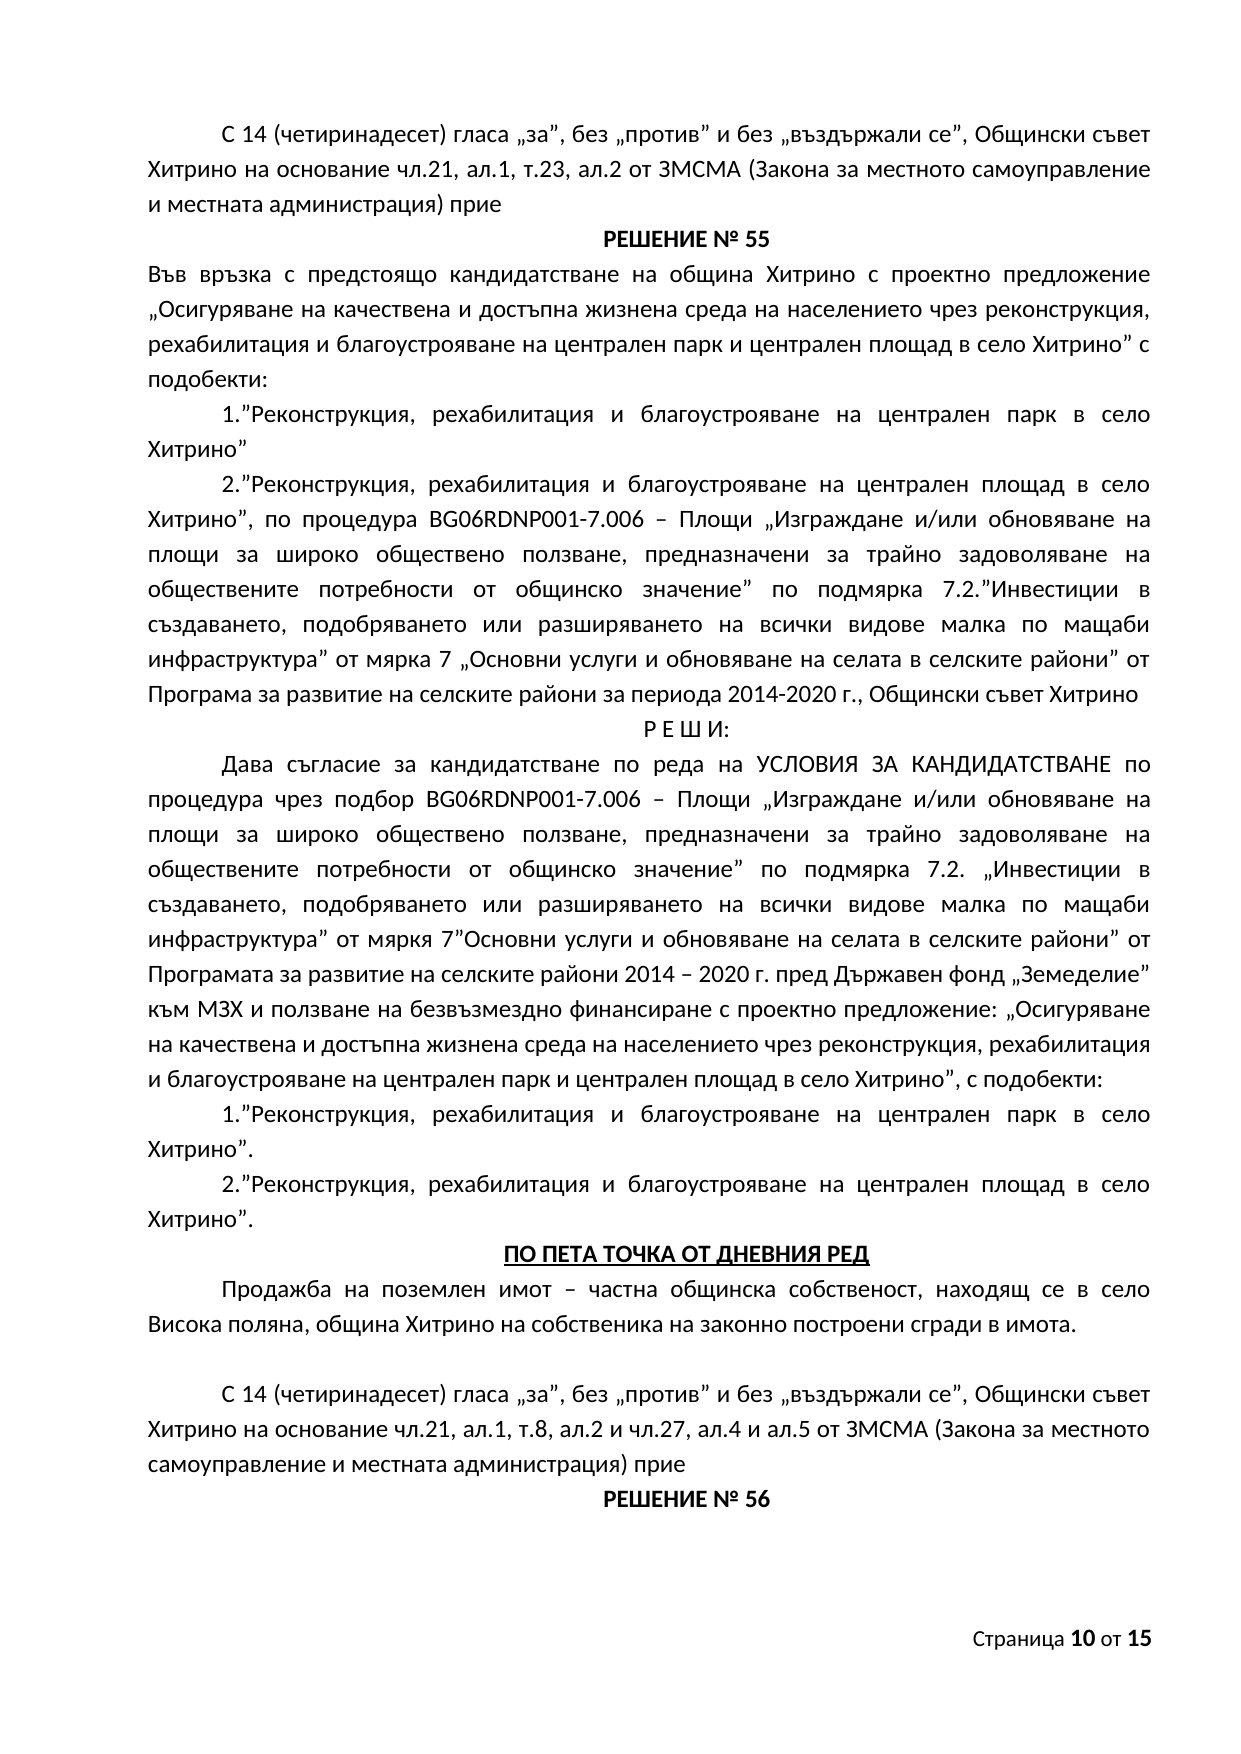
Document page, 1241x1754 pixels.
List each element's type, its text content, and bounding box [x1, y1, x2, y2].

text С 14 (четиринадесет) гласа „за”, без „против” и без „въздържали се”, Общински съвет Хитрино на основание чл.21, ал.1, т.8, ал.2 и чл.27, ал.4 и ал.5 от ЗМСМА (Закона за местното самоуправление и местната администрация) прие [148, 1378, 1152, 1479]
text Р Е Ш И: [148, 713, 1152, 744]
text РЕШЕНИЕ № 56 [148, 1483, 1152, 1514]
text 1.”Реконструкция, рехабилитация и благоустрояване на централен парк в село Хитрино” [148, 398, 1152, 464]
text ПО ПЕТА ТОЧКА ОТ ДНЕВНИЯ РЕД [148, 1238, 1152, 1269]
text Продажба на поземлен имот – частна общинска собственост, находящ се в село Висока поляна, община Хитрино на собственика на законно построени сгради в имота. [148, 1273, 1152, 1339]
text Във връзка с предстоящо кандидатстване на община Хитрино с проектно предложение „Осигуряване на качествена и достъпна жизнена среда на населението чрез реконструкция, рехабилитация и благоустрояване на централен парк и централен площад в село Хитрино” с подобекти: [148, 258, 1152, 394]
text 2.”Реконструкция, рехабилитация и благоустрояване на централен площад в село Хитрино”, по процедура BG06RDNP001-7.006 – Площи „Изграждане и/или обновяване на площи за широко обществено ползване, предназначени за трайно задоволяване на обществените потребности от общинско значение” по подмярка 7.2.”Инвестиции в създаването, подобряването или разширяването на всички видове малка по мащаби инфраструктура” от мярка 7 „Основни услуги и обновяване на селата в селските райони” от Програма за развитие на селските райони за периода 2014-2020 г., Общински съвет Хитрино [148, 468, 1152, 709]
text РЕШЕНИЕ № 55 [148, 223, 1152, 254]
text 2.”Реконструкция, рехабилитация и благоустрояване на централен площад в село Хитрино”. [148, 1168, 1152, 1234]
text 1.”Реконструкция, рехабилитация и благоустрояване на централен парк в село Хитрино”. [148, 1098, 1152, 1164]
text Дава съгласие за кандидатстване по реда на УСЛОВИЯ ЗА КАНДИДАТСТВАНЕ по процедура чрез подбор BG06RDNP001-7.006 – Площи „Изграждане и/или обновяване на площи за широко обществено ползване, предназначени за трайно задоволяване на обществените потребности от общинско значение” по подмярка 7.2. „Инвестиции в създаването, подобряването или разширяването на всички видове малка по мащаби инфраструктура” от мяркя 7”Основни услуги и обновяване на селата в селските райони” от Програмата за развитие на селските райони 2014 – 2020 г. пред Държавен фонд „Земеделие” към МЗХ и ползване на безвъзмездно финансиране с проектно предложение: „Осигуряване на качествена и достъпна жизнена среда на населението чрез реконструкция, рехабилитация и благоустрояване на централен парк и централен площад в село Хитрино”, с подобекти: [148, 748, 1152, 1094]
text С 14 (четиринадесет) гласа „за”, без „против” и без „въздържали се”, Общински съвет Хитрино на основание чл.21, ал.1, т.23, ал.2 от ЗМСМА (Закона за местното самоуправление и местната администрация) прие [148, 118, 1152, 219]
